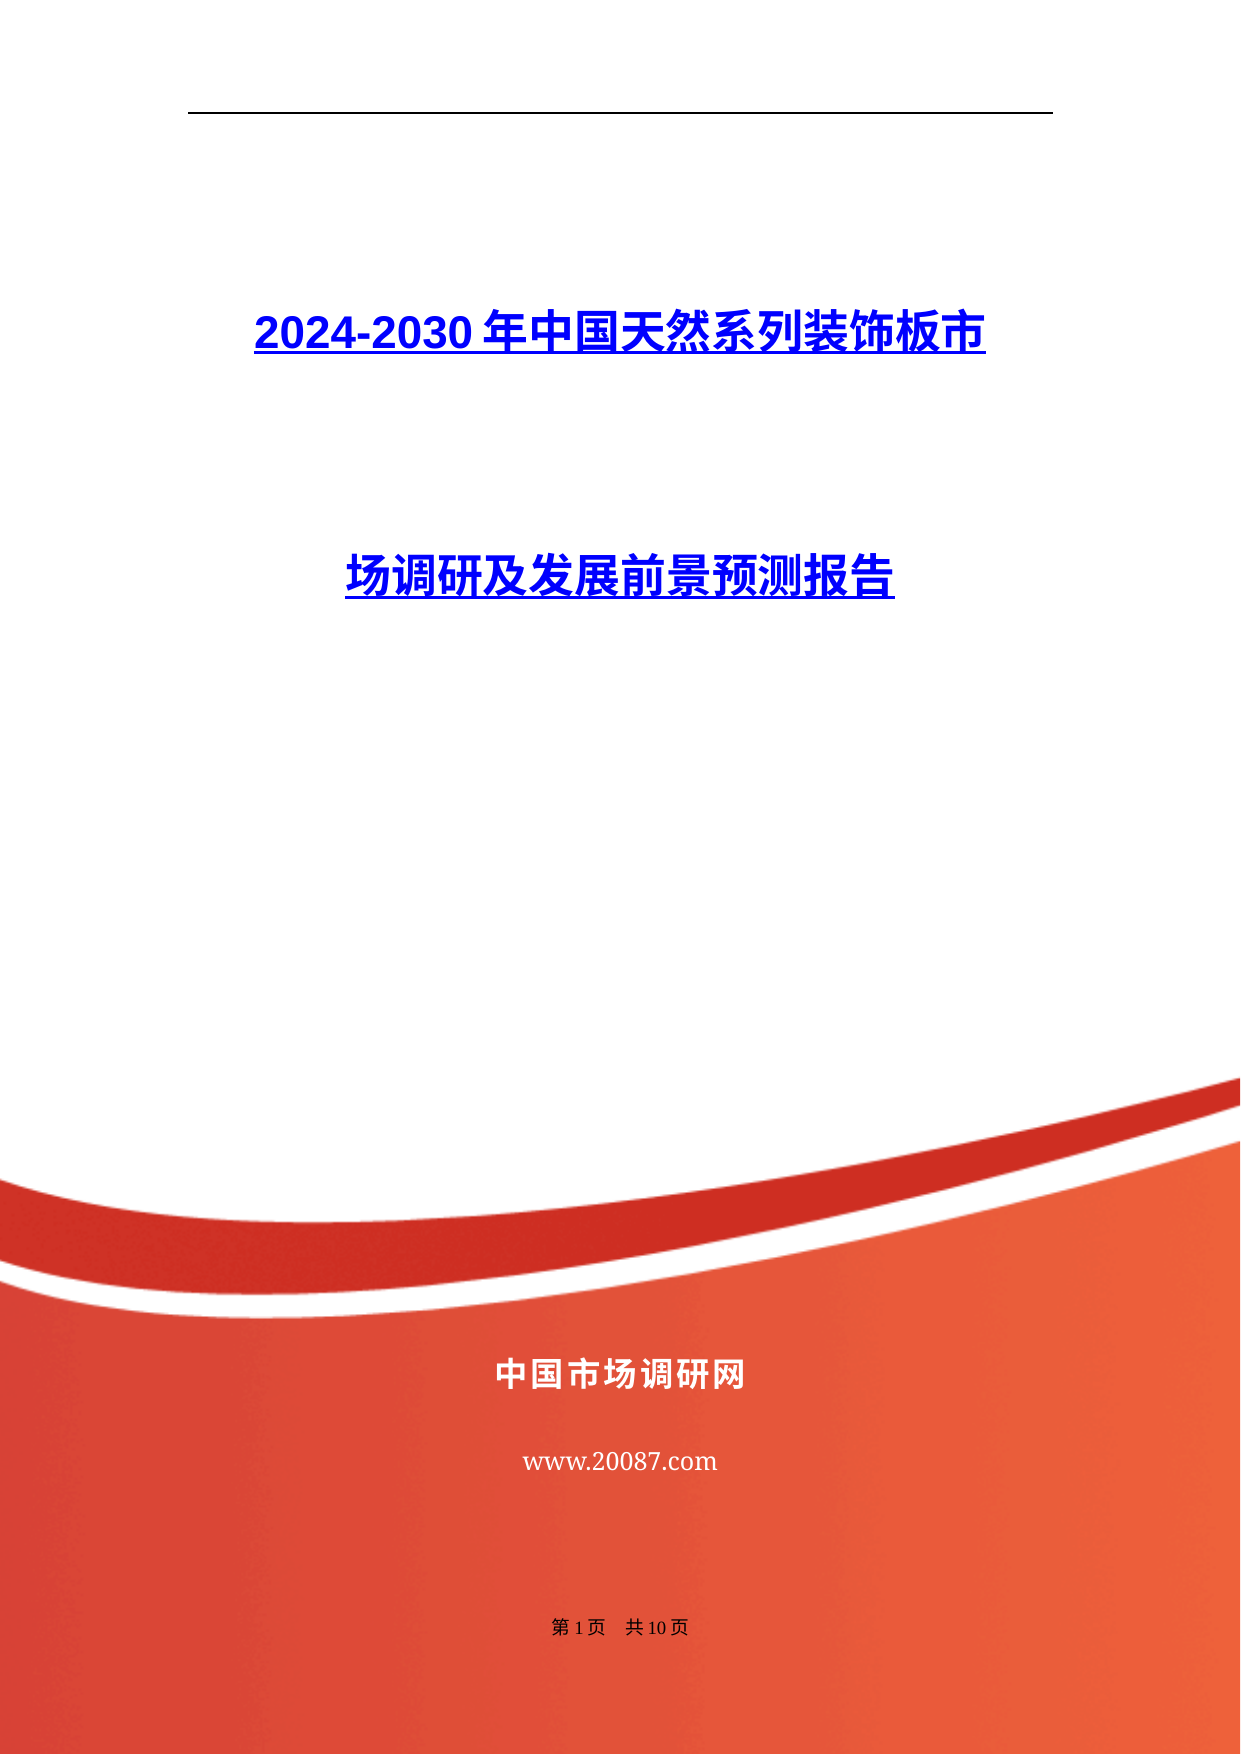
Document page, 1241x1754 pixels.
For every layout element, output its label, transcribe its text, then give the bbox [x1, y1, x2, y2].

subtitle 中国市场调研网 [187, 1339, 1053, 1404]
table_header 2024-2030年中国天然系列装饰板市场调研及发展前景预测报告 [188, 207, 1053, 773]
picture [0, 1006, 1241, 1754]
text www.20087.com [187, 1428, 1053, 1493]
